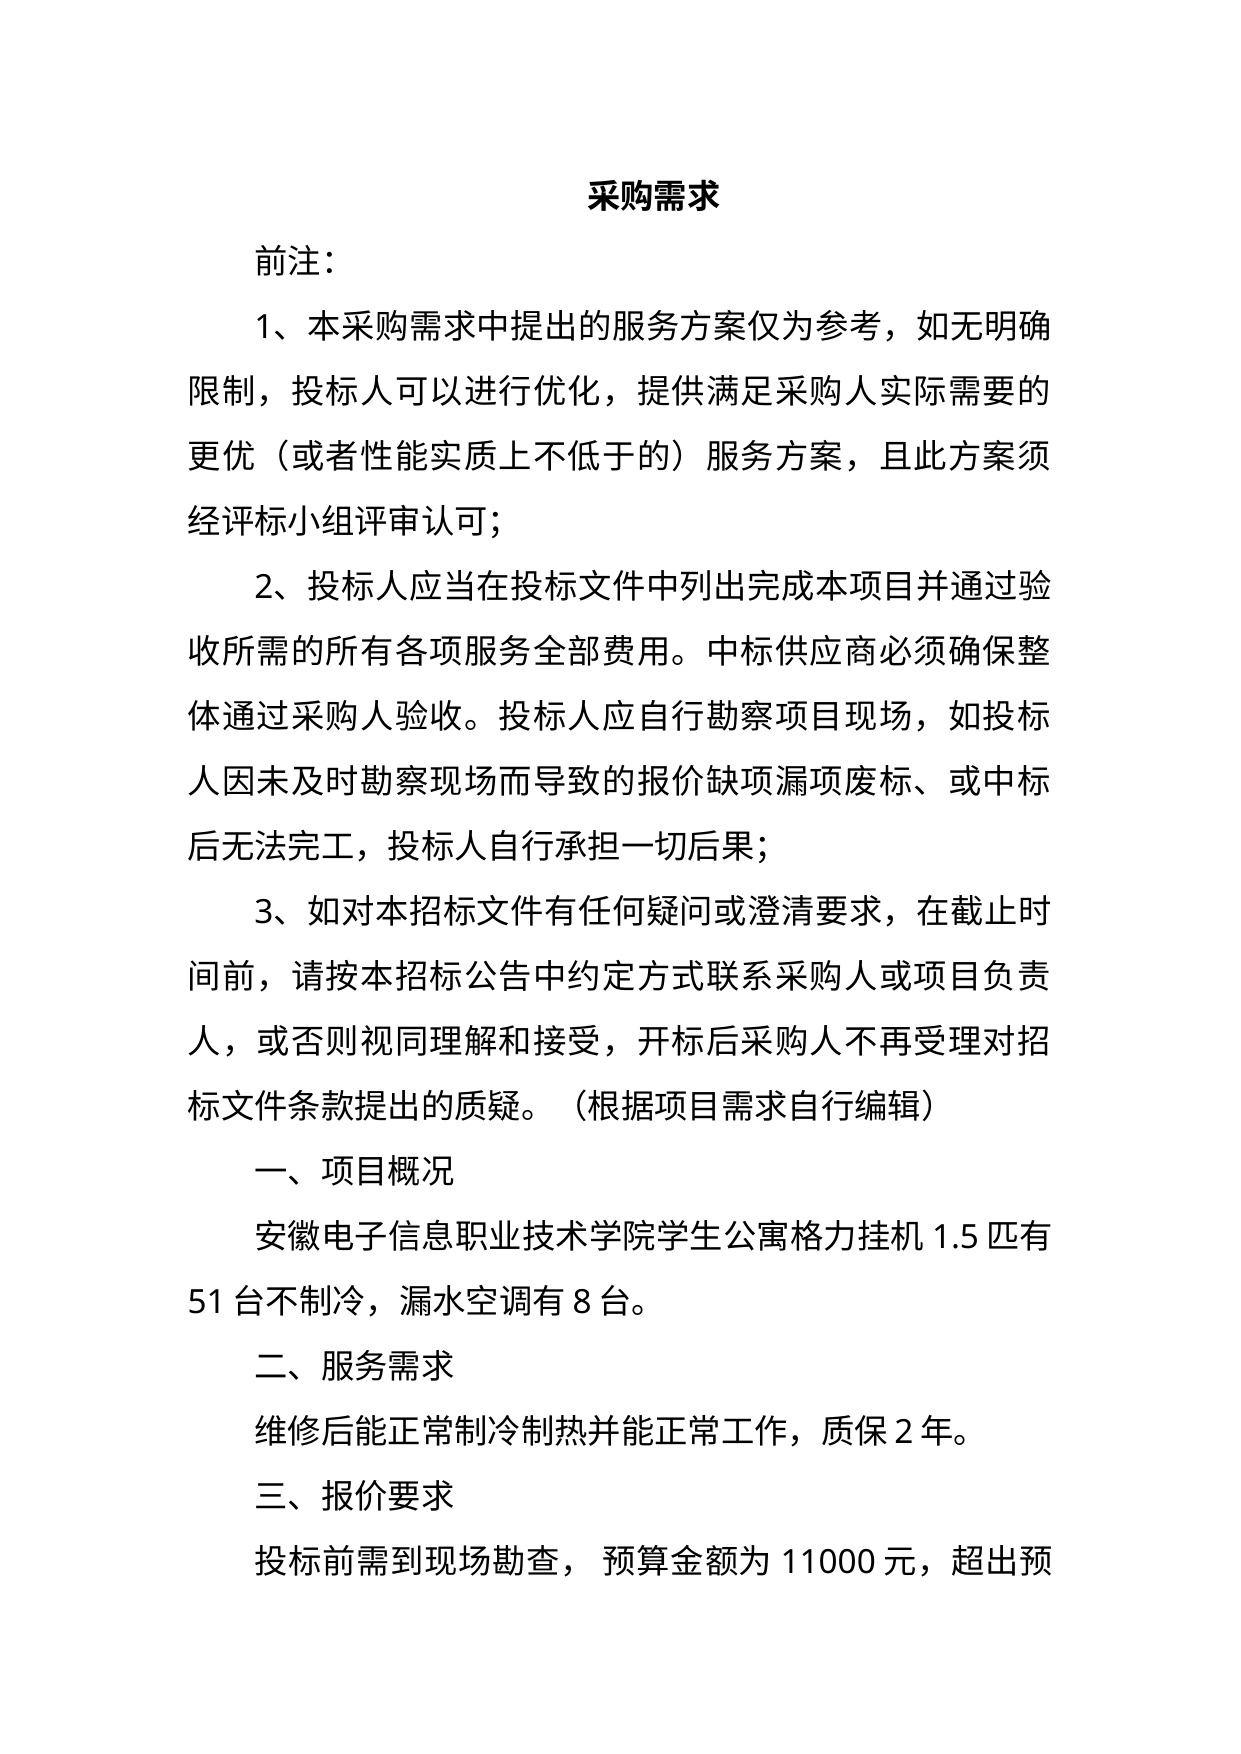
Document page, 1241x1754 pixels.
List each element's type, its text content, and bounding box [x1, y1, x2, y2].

text 安徽电子信息职业技术学院学生公寓格力挂机1.5匹有51台不制冷，漏水空调有8台。 [187, 1202, 1053, 1332]
text 一、项目概况 [187, 1137, 1053, 1202]
text 前注： [187, 227, 1053, 292]
text 二、服务需求 [187, 1332, 1053, 1397]
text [187, 1527, 1053, 1592]
text 3、如对本招标文件有任何疑问或澄清要求，在截止时间前，请按本招标公告中约定方式联系采购人或项目负责人，或否则视同理解和接受，开标后采购人不再受理对招标文件条款提出的质疑。（根据项目需求自行编辑） [187, 877, 1053, 1137]
text 采购需求 [187, 162, 1053, 227]
text 2、投标人应当在投标文件中列出完成本项目并通过验收所需的所有各项服务全部费用。中标供应商必须确保整体通过采购人验收。投标人应自行勘察项目现场，如投标人因未及时勘察现场而导致的报价缺项漏项废标、或中标后无法完工，投标人自行承担一切后果； [187, 552, 1053, 877]
text 三、报价要求 [187, 1462, 1053, 1527]
text 维修后能正常制冷制热并能正常工作，质保2年。 [187, 1397, 1053, 1462]
text 1、本采购需求中提出的服务方案仅为参考，如无明确限制，投标人可以进行优化，提供满足采购人实际需要的更优（或者性能实质上不低于的）服务方案，且此方案须经评标小组评审认可； [187, 292, 1053, 552]
